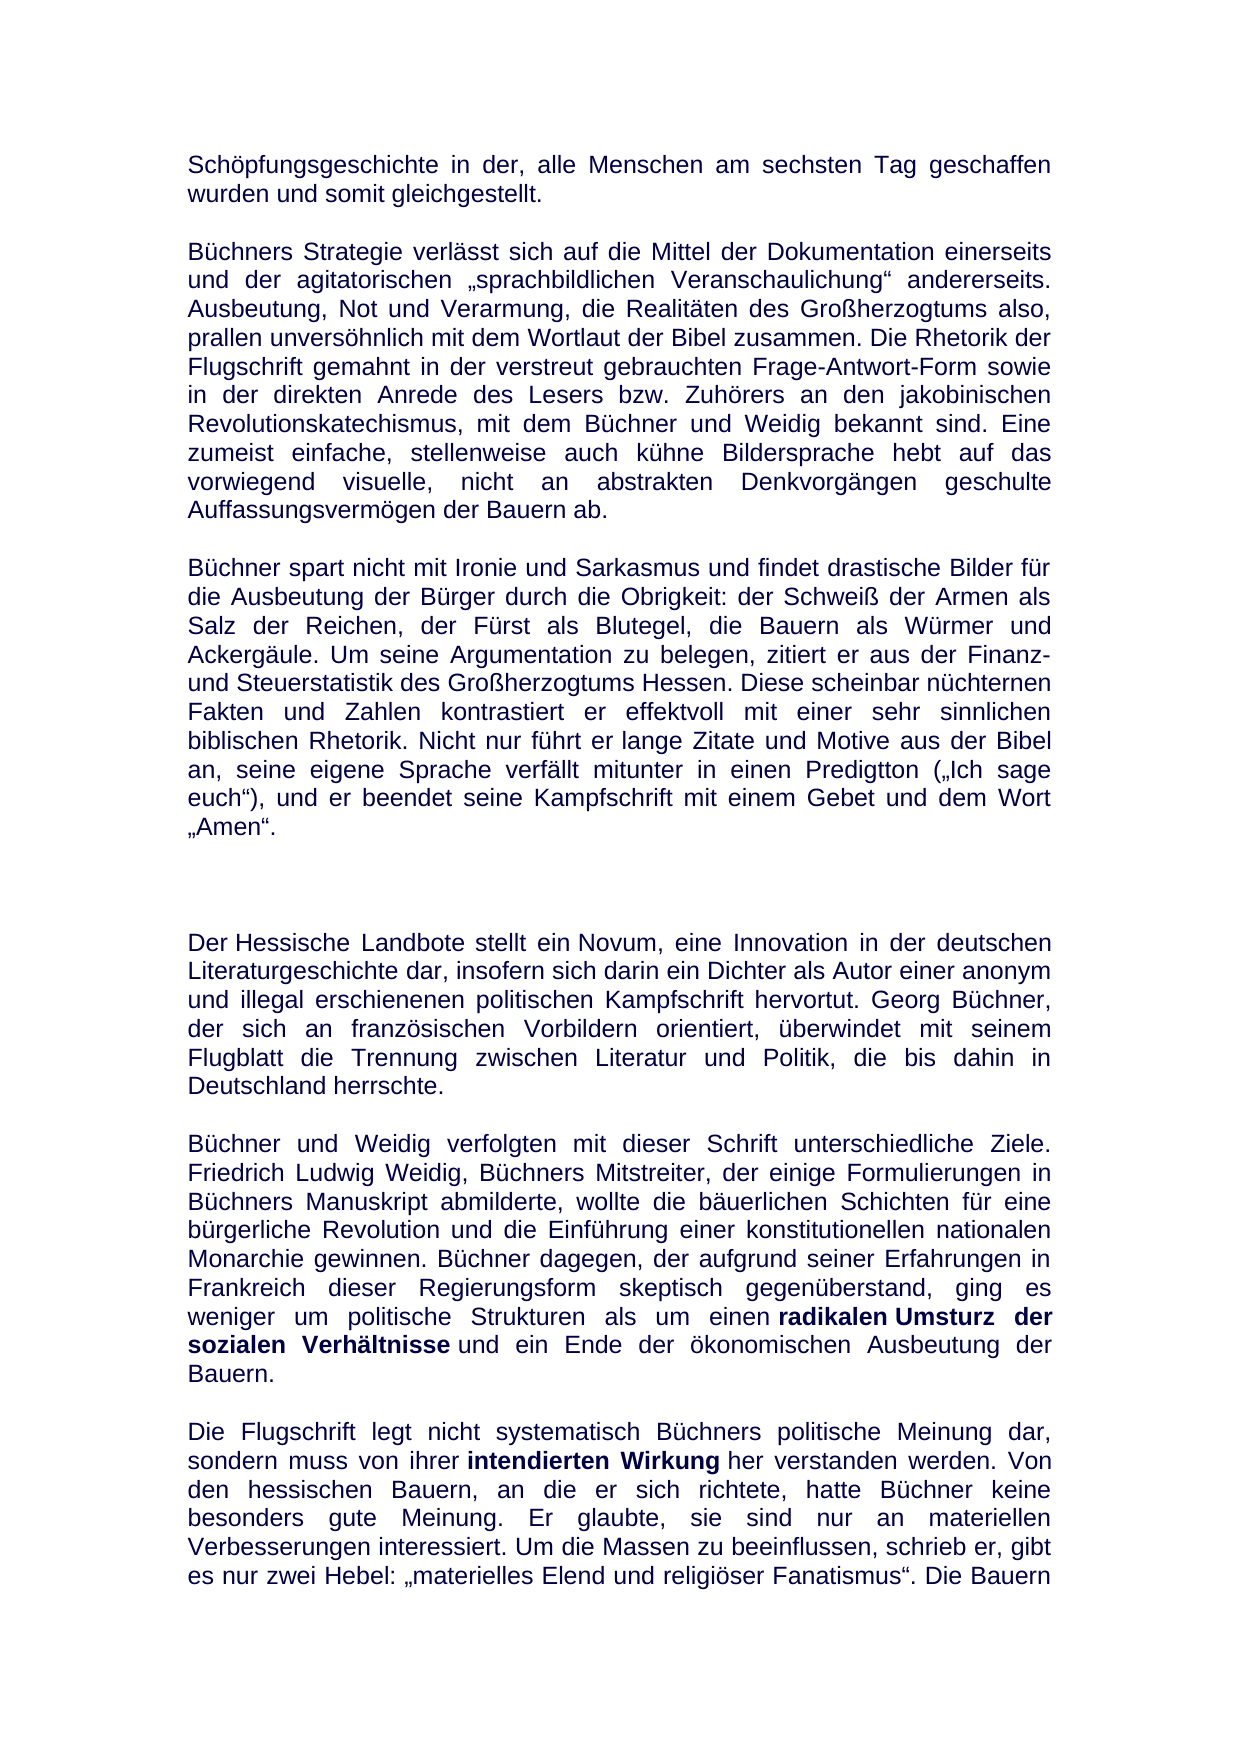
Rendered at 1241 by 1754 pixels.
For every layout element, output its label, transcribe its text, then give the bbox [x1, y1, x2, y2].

text Büchners Strategie verlässt sich auf die Mittel der Dokumentation einerseits und der agitatorischen „sprachbildlichen Veranschaulichung“ andererseits. Ausbeutung, Not und Verarmung, die Realitäten des Großherzogtums also, prallen unversöhnlich mit dem Wortlaut der Bibel zusammen. Die Rhetorik der Flugschrift gemahnt in der verstreut gebrauchten Frage-Antwort-Form sowie in der direkten Anrede des Lesers bzw. Zuhörers an den jakobinischen Revolutionskatechismus, mit dem Büchner und Weidig bekannt sind. Eine zumeist einfache, stellenweise auch kühne Bildersprache hebt auf das vorwiegend visuelle, nicht an abstrakten Denkvorgängen geschulte Auffassungsvermögen der Bauern ab. [187, 237, 1053, 524]
text Büchner und Weidig verfolgten mit dieser Schrift unterschiedliche Ziele. Friedrich Ludwig Weidig, Büchners Mitstreiter, der einige Formulierungen in Büchners Manuskript abmilderte, wollte die bäuerlichen Schichten für eine bürgerliche Revolution und die Einführung einer konstitutionellen nationalen Monarchie gewinnen. Büchner dagegen, der aufgrund seiner Erfahrungen in Frankreich dieser Regierungsform skeptisch gegenüberstand, ging es weniger um politische Strukturen als um einen radikalen Umsturz der sozialen Verhältnisse und ein Ende der ökonomischen Ausbeutung der Bauern. [187, 1129, 1053, 1388]
text Der Hessische Landbote stellt ein Novum, eine Innovation in der deutschen Literaturgeschichte dar, insofern sich darin ein Dichter als Autor einer anonym und illegal erschienenen politischen Kampfschrift hervortut. Georg Büchner, der sich an französischen Vorbildern orientiert, überwindet mit seinem Flugblatt die Trennung zwischen Literatur und Politik, die bis dahin in Deutschland herrschte. [187, 927, 1053, 1100]
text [187, 1417, 1053, 1589]
text Büchner spart nicht mit Ironie und Sarkasmus und findet drastische Bilder für die Ausbeutung der Bürger durch die Obrigkeit: der Schweiß der Armen als Salz der Reichen, der Fürst als Blutegel, die Bauern als Würmer und Ackergäule. Um seine Argumentation zu belegen, zitiert er aus der Finanz- und Steuerstatistik des Großherzogtums Hessen. Diese scheinbar nüchternen Fakten und Zahlen kontrastiert er effektvoll mit einer sehr sinnlichen biblischen Rhetorik. Nicht nur führt er lange Zitate und Motive aus der Bibel an, seine eigene Sprache verfällt mitunter in einen Predigtton („Ich sage euch“), und er beendet seine Kampfschrift mit einem Gebet und dem Wort „Amen“. [187, 553, 1053, 841]
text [187, 150, 1053, 207]
